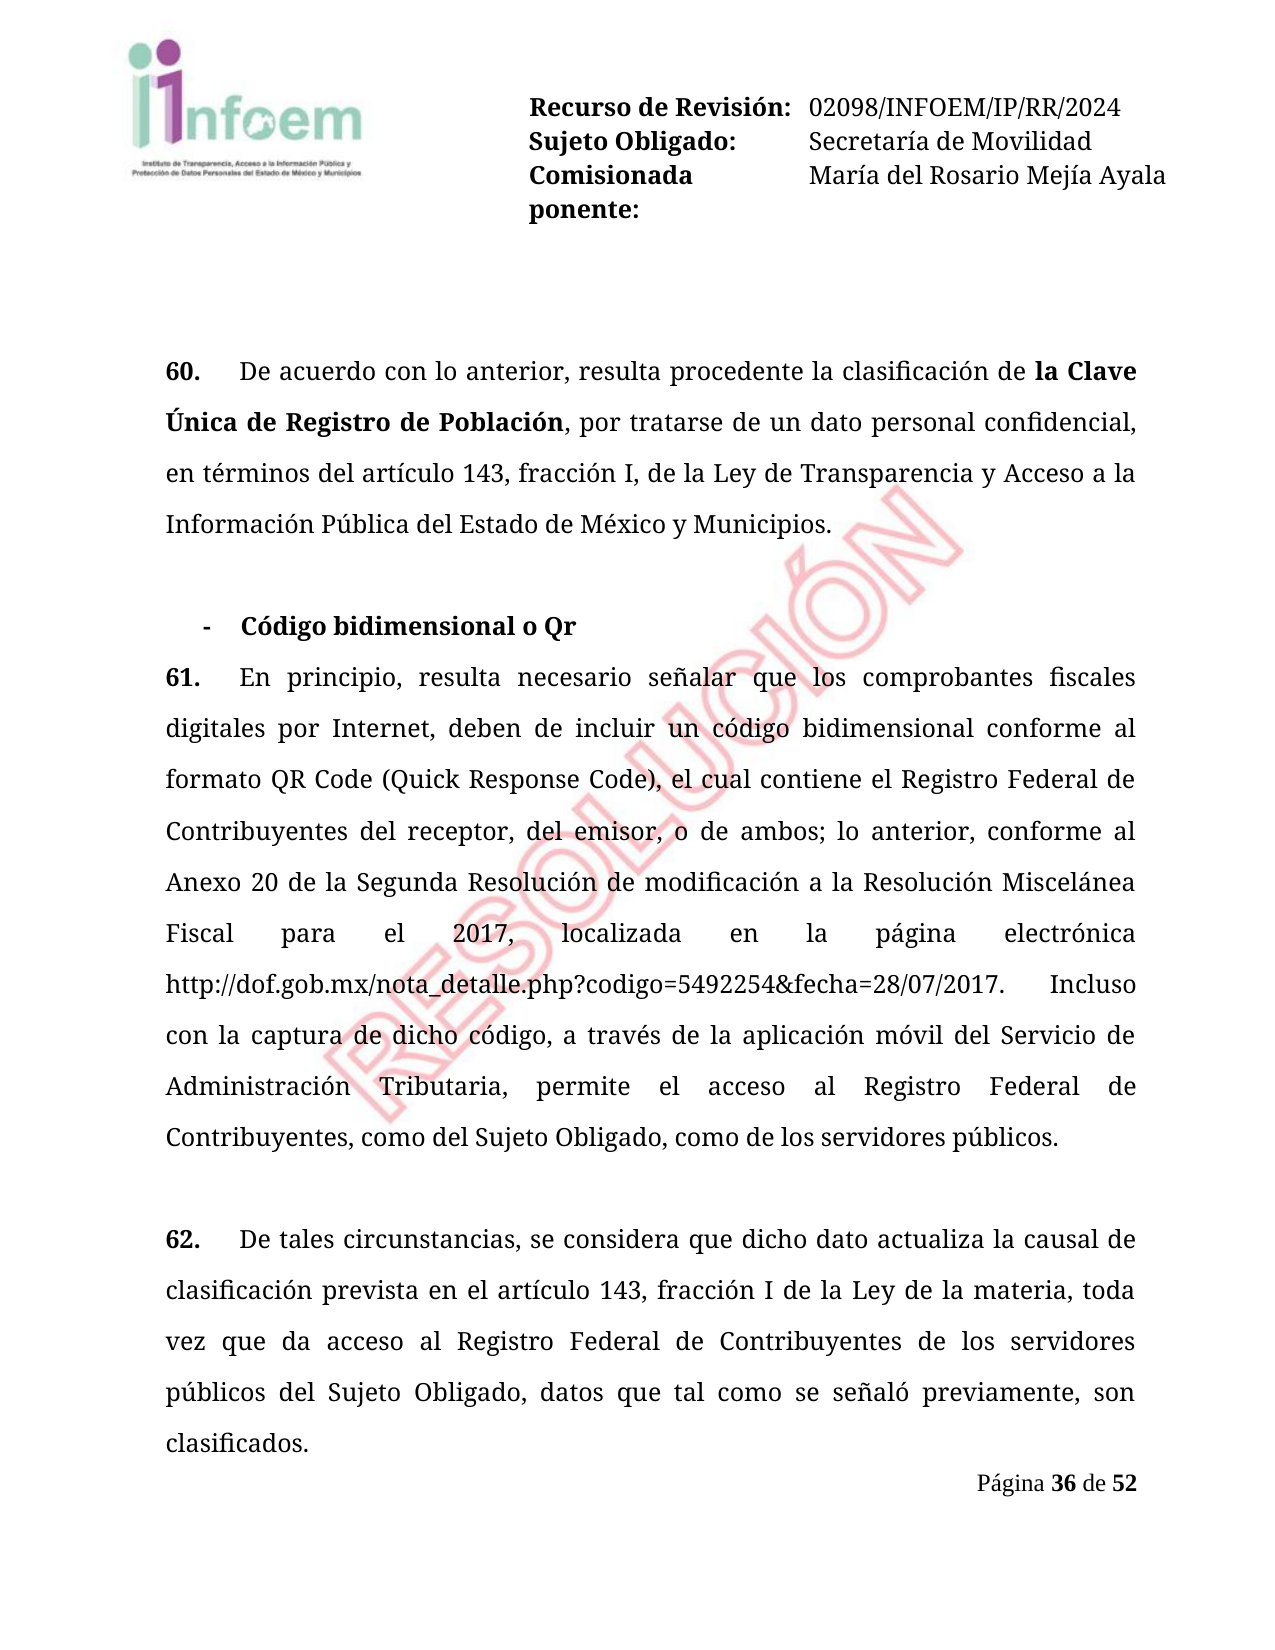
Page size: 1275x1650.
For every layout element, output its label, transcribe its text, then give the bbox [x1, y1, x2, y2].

list Código bidimensional o Qr [203, 609, 1137, 643]
list De tales circunstancias, se considera que dicho dato actualiza la causal de clasificación prevista en el artículo 143, fracción I de la Ley de la materia, toda vez que da acceso al Registro Federal de Contribuyentes de los servidores públicos del Sujeto Obligado, datos que tal como se señaló previamente, son clasificados. [165, 1221, 1137, 1460]
list De acuerdo con lo anterior, resulta procedente la clasificación de la Clave Única de Registro de Población, por tratarse de un dato personal confidencial, en términos del artículo 143, fracción I, de la Ley de Transparencia y Acceso a la Información Pública del Estado de México y Municipios. [165, 354, 1137, 541]
list En principio, resulta necesario señalar que los comprobantes fiscales digitales por Internet, deben de incluir un código bidimensional conforme al formato QR Code (Quick Response Code), el cual contiene el Registro Federal de Contribuyentes del receptor, del emisor, o de ambos; lo anterior, conforme al Anexo 20 de la Segunda Resolución de modificación a la Resolución Miscelánea Fiscal para el 2017, localizada en la página electrónica http://dof.gob.mx/nota_detalle.php?codigo=5492254&fecha=28/07/2017. Incluso con la captura de dicho código, a través de la aplicación móvil del Servicio de Administración Tributaria, permite el acceso al Registro Federal de Contribuyentes, como del Sujeto Obligado, como de los servidores públicos. [165, 660, 1137, 1153]
picture [13, 0, 1243, 1582]
